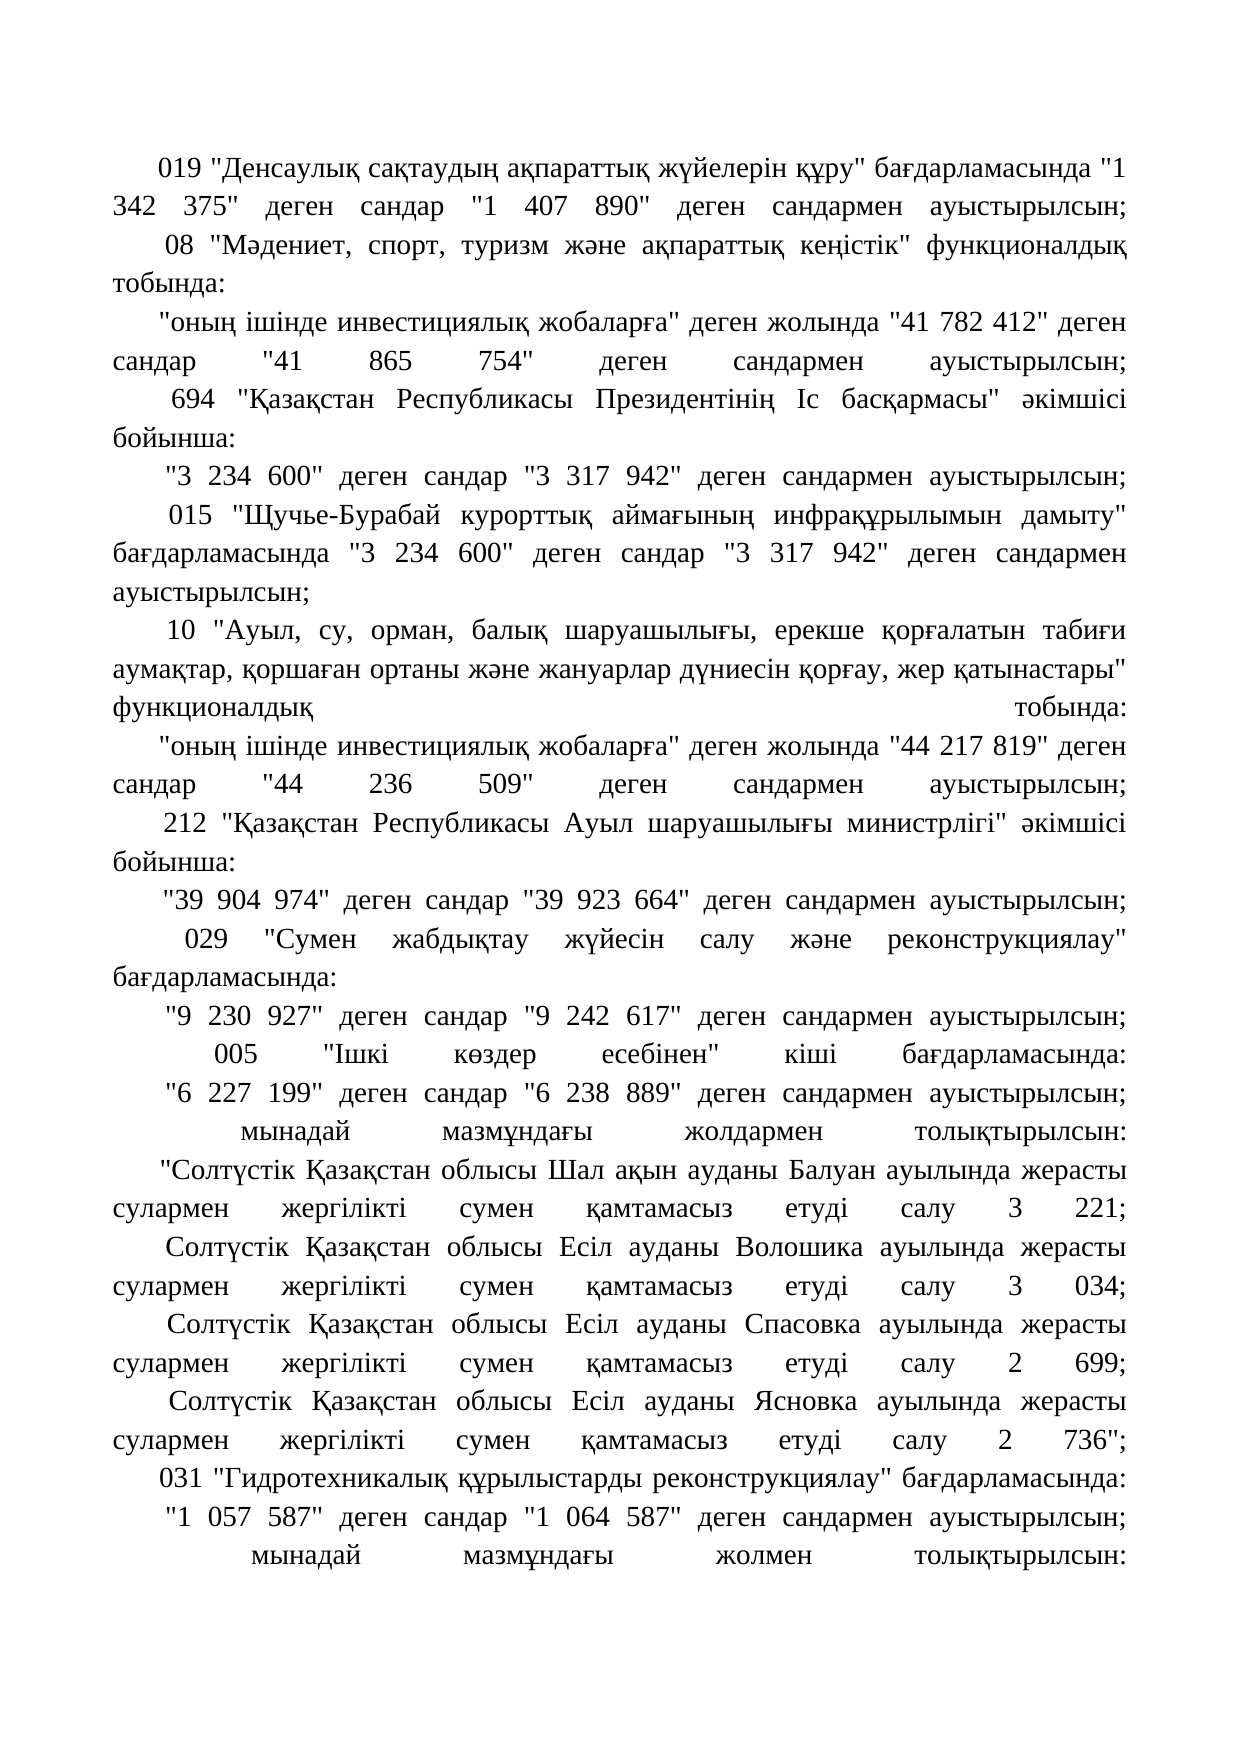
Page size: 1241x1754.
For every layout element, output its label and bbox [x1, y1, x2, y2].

text [112, 150, 1128, 1571]
